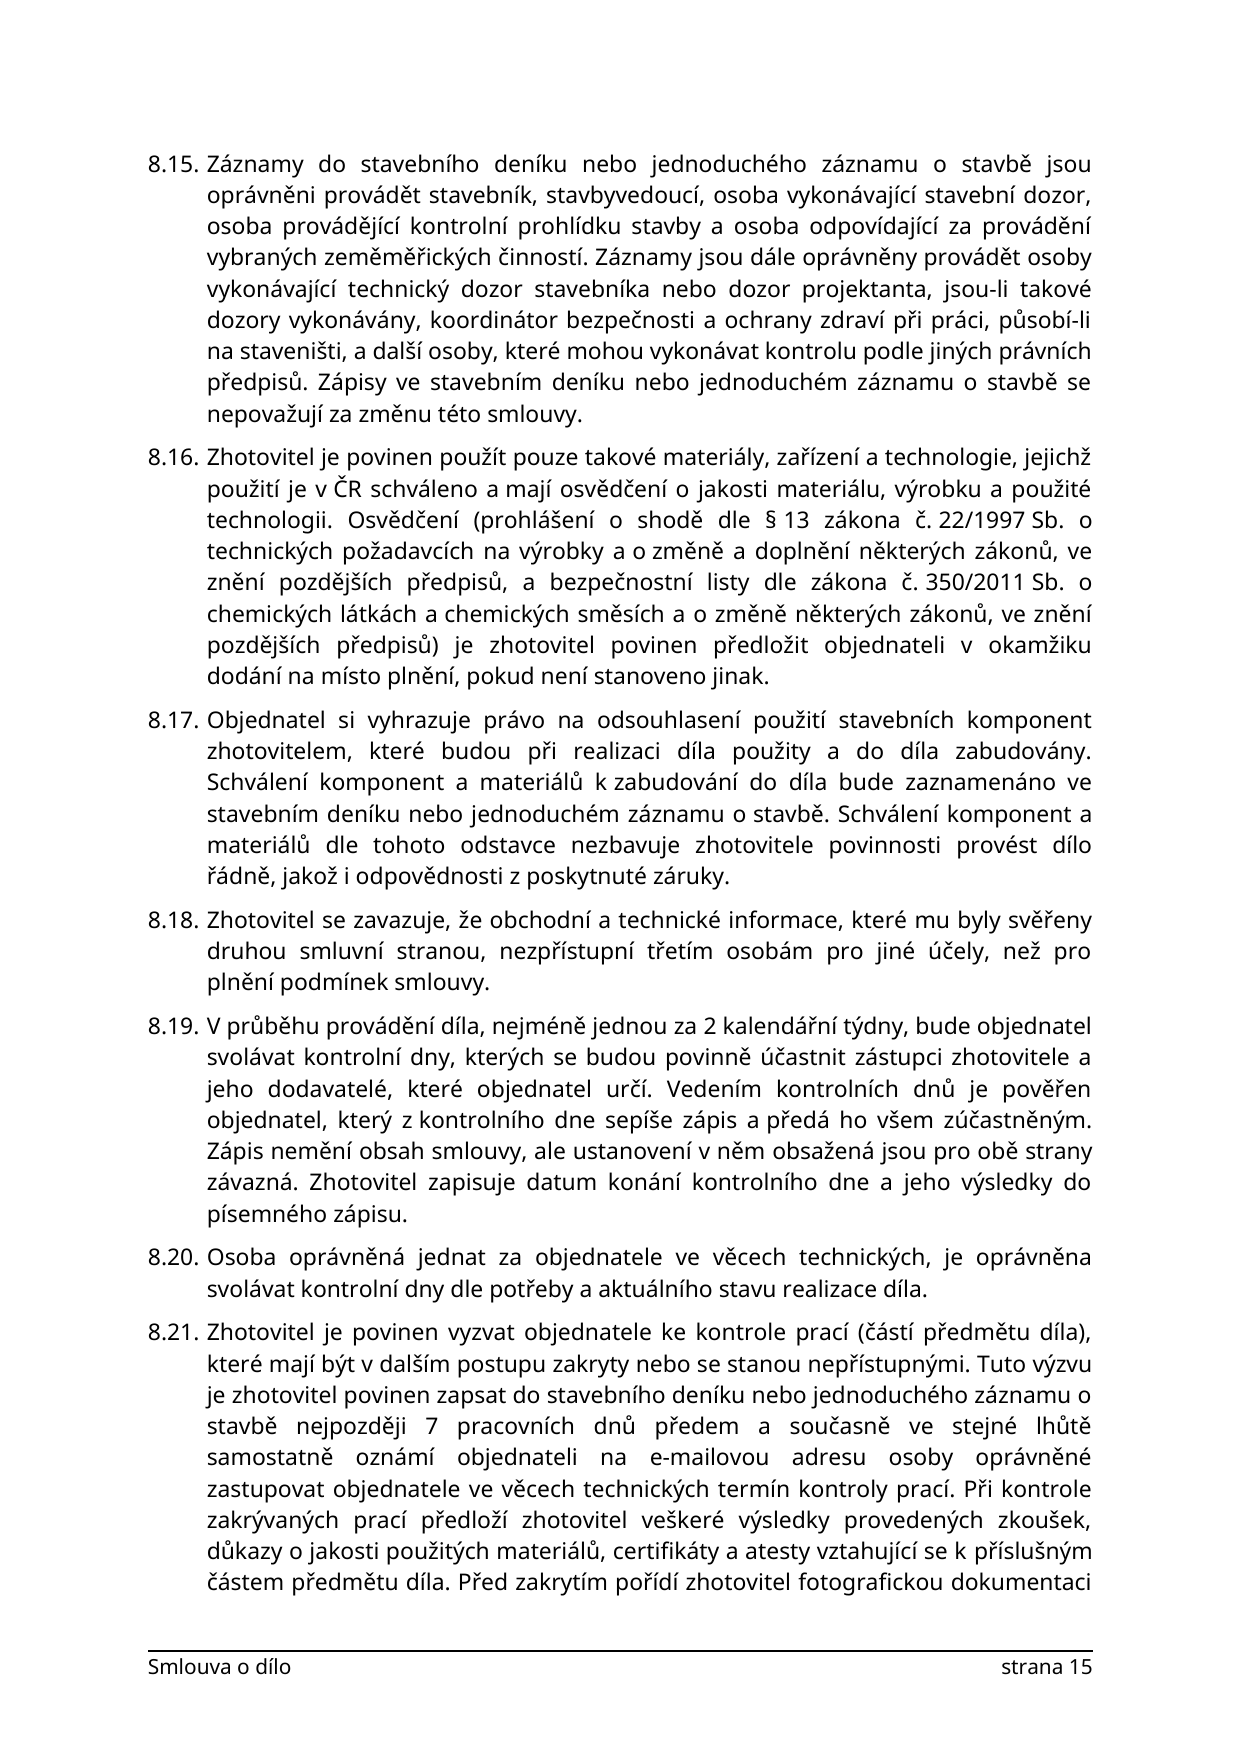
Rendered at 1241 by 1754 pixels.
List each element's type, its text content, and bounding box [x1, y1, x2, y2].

list Objednatel si vyhrazuje právo na odsouhlasení použití stavebních komponent zhotovitelem, které budou při realizaci díla použity a do díla zabudovány. Schválení komponent a materiálů k zabudování do díla bude zaznamenáno ve stavebním deníku nebo jednoduchém záznamu o stavbě. Schválení komponent a materiálů dle tohoto odstavce nezbavuje zhotovitele povinnosti provést dílo řádně, jakož i odpovědnosti z poskytnuté záruky. [148, 704, 1093, 891]
list Záznamy do stavebního deníku nebo jednoduchého záznamu o stavbě jsou oprávněni provádět stavebník, stavbyvedoucí, osoba vykonávající stavební dozor, osoba provádějící kontrolní prohlídku stavby a osoba odpovídající za provádění vybraných zeměměřických činností. Záznamy jsou dále oprávněny provádět osoby vykonávající technický dozor stavebníka nebo dozor projektanta, jsou-li takové dozory vykonávány, koordinátor bezpečnosti a ochrany zdraví při práci, působí-li na staveništi, a další osoby, které mohou vykonávat kontrolu podle jiných právních předpisů. Zápisy ve stavebním deníku nebo jednoduchém záznamu o stavbě se nepovažují za změnu této smlouvy. [148, 148, 1093, 429]
list Osoba oprávněná jednat za objednatele ve věcech technických, je oprávněna svolávat kontrolní dny dle potřeby a aktuálního stavu realizace díla. [148, 1241, 1093, 1304]
list V průběhu provádění díla, nejméně jednou za 2 kalendářní týdny, bude objednatel svolávat kontrolní dny, kterých se budou povinně účastnit zástupci zhotovitele a jeho dodavatelé, které objednatel určí. Vedením kontrolních dnů je pověřen objednatel, který z kontrolního dne sepíše zápis a předá ho všem zúčastněným. Zápis nemění obsah smlouvy, ale ustanovení v něm obsažená jsou pro obě strany závazná. Zhotovitel zapisuje datum konání kontrolního dne a jeho výsledky do písemného zápisu. [148, 1010, 1093, 1229]
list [148, 1316, 1093, 1598]
list Zhotovitel se zavazuje, že obchodní a technické informace, které mu byly svěřeny druhou smluvní stranou, nezpřístupní třetím osobám pro jiné účely, než pro plnění podmínek smlouvy. [148, 904, 1093, 998]
list Zhotovitel je povinen použít pouze takové materiály, zařízení a technologie, jejichž použití je v ČR schváleno a mají osvědčení o jakosti materiálu, výrobku a použité technologii. Osvědčení (prohlášení o shodě dle § 13 zákona č. 22/1997 Sb. o technických požadavcích na výrobky a o změně a doplnění některých zákonů, ve znění pozdějších předpisů, a bezpečnostní listy dle zákona č. 350/2011 Sb. o chemických látkách a chemických směsích a o změně některých zákonů, ve znění pozdějších předpisů) je zhotovitel povinen předložit objednateli v okamžiku dodání na místo plnění, pokud není stanoveno jinak. [148, 441, 1093, 691]
